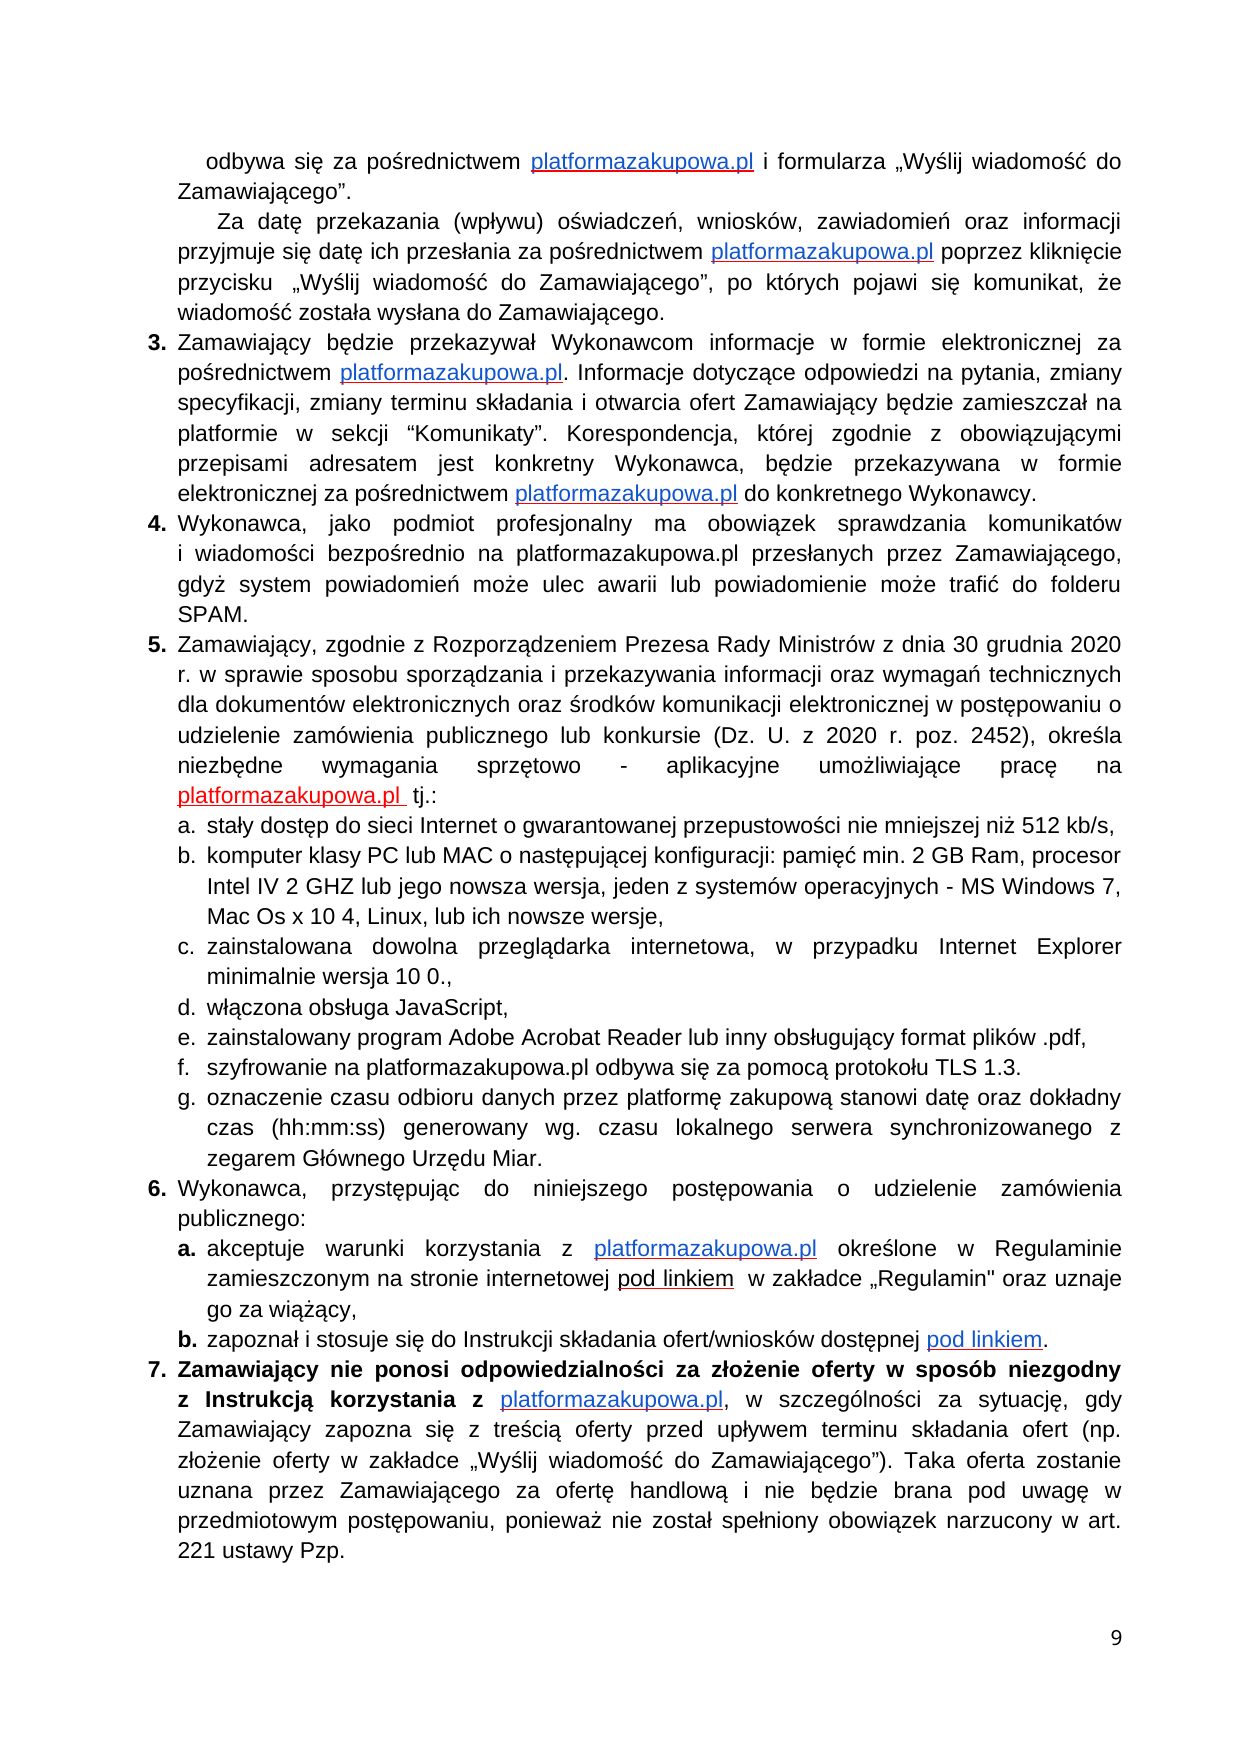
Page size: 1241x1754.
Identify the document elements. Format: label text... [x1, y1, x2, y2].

list zapoznał i stosuje się do Instrukcji składania ofert/wniosków dostępnej pod linkiem. [177, 1326, 1122, 1352]
list zainstalowana dowolna przeglądarka internetowa, w przypadku Internet Explorer minimalnie wersja 10 0., [177, 933, 1122, 989]
list Zamawiający, zgodnie z Rozporządzeniem Prezesa Rady Ministrów z dnia 30 grudnia 2020 r. w sprawie sposobu sporządzania i przekazywania informacji oraz wymagań technicznych dla dokumentów elektronicznych oraz środków komunikacji elektronicznej w postępowaniu o udzielenie zamówienia publicznego lub konkursie (Dz. U. z 2020 r. poz. 2452), określa niezbędne wymagania sprzętowo - aplikacyjne umożliwiające pracę na platformazakupowa.pl tj.: [148, 631, 1122, 808]
list oznaczenie czasu odbioru danych przez platformę zakupową stanowi datę oraz dokładny czas (hh:mm:ss) generowany wg. czasu lokalnego serwera synchronizowanego z zegarem Głównego Urzędu Miar. [177, 1084, 1122, 1171]
list stały dostęp do sieci Internet o gwarantowanej przepustowości nie mniejszej niż 512 kb/s, [177, 812, 1122, 838]
text odbywa się za pośrednictwem platformazakupowa.pl i formularza „Wyślij wiadomość do Zamawiającego”. [177, 148, 1122, 204]
list komputer klasy PC lub MAC o następującej konfiguracji: pamięć min. 2 GB Ram, procesor Intel IV 2 GHZ lub jego nowsza wersja, jeden z systemów operacyjnych - MS Windows 7, Mac Os x 10 4, Linux, lub ich nowsze wersje, [177, 842, 1122, 929]
list włączona obsługa JavaScript, [177, 993, 1122, 1020]
list Zamawiający nie ponosi odpowiedzialności za złożenie oferty w sposób niezgodny z Instrukcją korzystania z platformazakupowa.pl, w szczególności za sytuację, gdy Zamawiający zapozna się z treścią oferty przed upływem terminu składania ofert (np. złożenie oferty w zakładce „Wyślij wiadomość do Zamawiającego”). Taka oferta zostanie uznana przez Zamawiającego za ofertę handlową i nie będzie brana pod uwagę w przedmiotowym postępowaniu, ponieważ nie został spełniony obowiązek narzucony w art. 221 ustawy Pzp. [148, 1356, 1122, 1563]
list Wykonawca, jako podmiot profesjonalny ma obowiązek sprawdzania komunikatów i wiadomości bezpośrednio na platformazakupowa.pl przesłanych przez Zamawiającego, gdyż system powiadomień może ulec awarii lub powiadomienie może trafić do folderu SPAM. [148, 510, 1122, 627]
list Zamawiający będzie przekazywał Wykonawcom informacje w formie elektronicznej za pośrednictwem platformazakupowa.pl. Informacje dotyczące odpowiedzi na pytania, zmiany specyfikacji, zmiany terminu składania i otwarcia ofert Zamawiający będzie zamieszczał na platformie w sekcji “Komunikaty”. Korespondencja, której zgodnie z obowiązującymi przepisami adresatem jest konkretny Wykonawca, będzie przekazywana w formie elektronicznej za pośrednictwem platformazakupowa.pl do konkretnego Wykonawcy. [148, 329, 1122, 506]
text Za datę przekazania (wpływu) oświadczeń, wniosków, zawiadomień oraz informacji przyjmuje się datę ich przesłania za pośrednictwem platformazakupowa.pl poprzez kliknięcie przycisku „Wyślij wiadomość do Zamawiającego”, po których pojawi się komunikat, że wiadomość została wysłana do Zamawiającego. [148, 208, 1122, 325]
list Wykonawca, przystępując do niniejszego postępowania o udzielenie zamówienia publicznego: [148, 1175, 1122, 1231]
list akceptuje warunki korzystania z platformazakupowa.pl określone w Regulaminie zamieszczonym na stronie internetowej pod linkiem w zakładce „Regulamin" oraz uznaje go za wiążący, [177, 1235, 1122, 1322]
list zainstalowany program Adobe Acrobat Reader lub inny obsługujący format plików .pdf, [177, 1024, 1122, 1050]
list szyfrowanie na platformazakupowa.pl odbywa się za pomocą protokołu TLS 1.3. [177, 1054, 1122, 1080]
